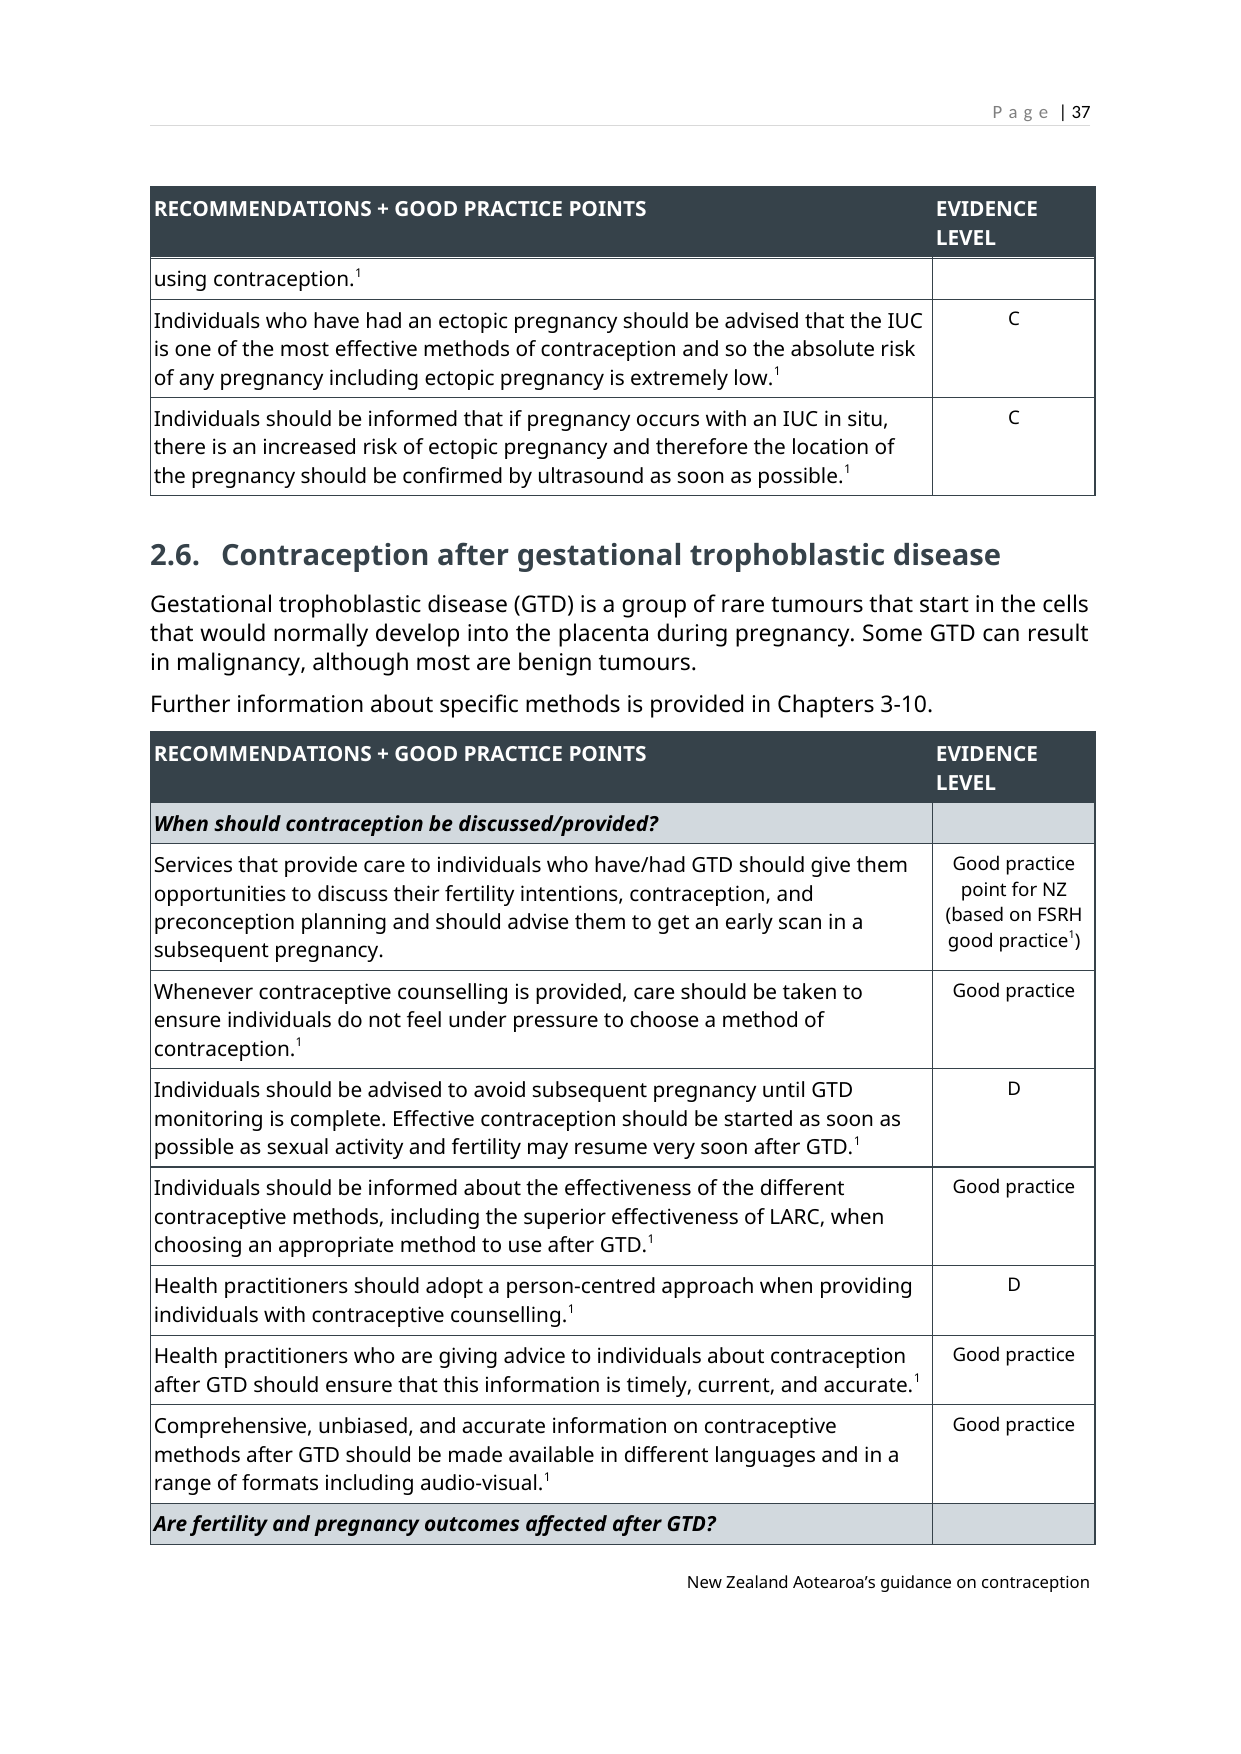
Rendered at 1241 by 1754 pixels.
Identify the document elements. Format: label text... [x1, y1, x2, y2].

table_cell D [933, 259, 1094, 299]
table_cell Good practice point for NZ (based on FSRH good practice1) [933, 844, 1094, 970]
table_cell Individuals should be informed about the effectiveness of the different contraceptive methods, including the superior effectiveness of LARC, when choosing an appropriate method to use after GTD.1 [151, 1168, 932, 1265]
table_cell [933, 803, 1094, 843]
table_cell Good practice [933, 971, 1094, 1068]
table_cell Comprehensive, unbiased, and accurate information on contraceptive methods after GTD should be made available in different languages and in a range of formats including audio-visual.1 [151, 1405, 932, 1502]
subtitle Contraception after gestational trophoblastic disease [150, 534, 1090, 573]
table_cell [151, 259, 932, 299]
table_header EVIDENCE LEVEL [933, 732, 1094, 802]
table_cell Good practice [933, 1168, 1094, 1265]
table_cell Services that provide care to individuals who have/had GTD should give them opportunities to discuss their fertility intentions, contraception, and preconception planning and should advise them to get an early scan in a subsequent pregnancy. [151, 844, 932, 970]
table_cell C [933, 300, 1094, 397]
table_header RECOMMENDATIONS + GOOD PRACTICE POINTS [151, 732, 932, 802]
table_header EVIDENCE LEVEL [933, 187, 1094, 257]
table_cell Health practitioners who are giving advice to individuals about contraception after GTD should ensure that this information is timely, current, and accurate.1 [151, 1336, 932, 1404]
table_cell Individuals who have had an ectopic pregnancy should be advised that the IUC is one of the most effective methods of contraception and so the absolute risk of any pregnancy including ectopic pregnancy is extremely low.1 [151, 300, 932, 397]
table_cell Good practice [933, 1405, 1094, 1502]
table_cell C [933, 398, 1094, 495]
table_cell D [933, 1069, 1094, 1166]
table_cell [933, 1504, 1094, 1544]
table_cell Whenever contraceptive counselling is provided, care should be taken to ensure individuals do not feel under pressure to choose a method of contraception.1 [151, 971, 932, 1068]
table_cell When should contraception be discussed/provided? [151, 803, 932, 843]
table_cell Good practice [933, 1336, 1094, 1404]
table_cell Are fertility and pregnancy outcomes affected after GTD? [151, 1504, 932, 1544]
text Gestational trophoblastic disease (GTD) is a group of rare tumours that start in the cells that would normally develop into the placenta during pregnancy. Some GTD can result in malignancy, although most are benign tumours. [150, 589, 1090, 677]
table_cell Individuals should be informed that if pregnancy occurs with an IUC in situ, there is an increased risk of ectopic pregnancy and therefore the location of the pregnancy should be confirmed by ultrasound as soon as possible.1 [151, 398, 932, 495]
table_header RECOMMENDATIONS + GOOD PRACTICE POINTS [151, 187, 932, 257]
table_cell Individuals should be advised to avoid subsequent pregnancy until GTD monitoring is complete. Effective contraception should be started as soon as possible as sexual activity and fertility may resume very soon after GTD.1 [151, 1069, 932, 1166]
table_cell D [933, 1266, 1094, 1334]
table_cell Health practitioners should adopt a person-centred approach when providing individuals with contraceptive counselling.1 [151, 1266, 932, 1334]
text Further information about specific methods is provided in Chapters 3-10. [150, 689, 1090, 718]
